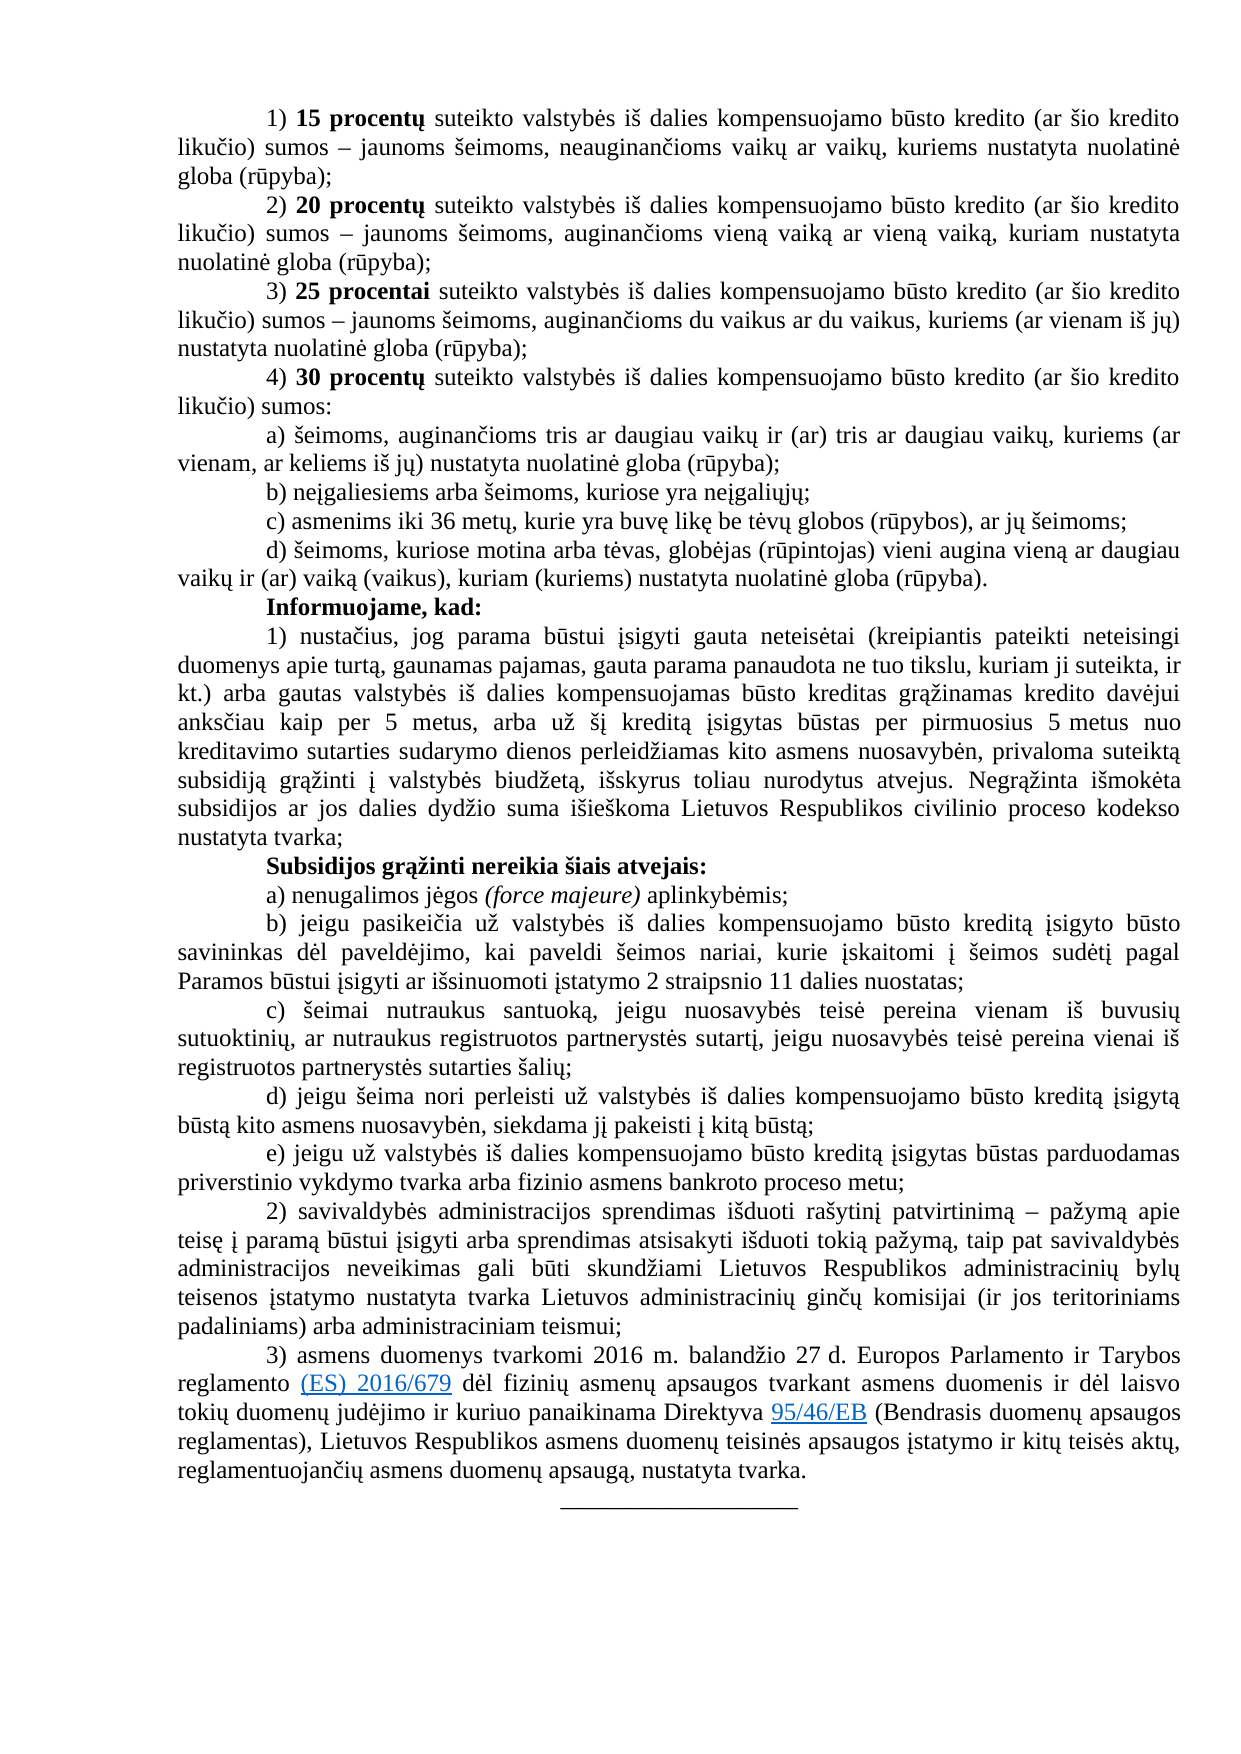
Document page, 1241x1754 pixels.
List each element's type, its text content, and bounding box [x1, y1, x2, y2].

text a) nenugalimos jėgos (force majeure) aplinkybėmis; [177, 880, 1181, 908]
text 2) savivaldybės administracijos sprendimas išduoti rašytinį patvirtinimą – pažymą apie teisę į paramą būstui įsigyti arba sprendimas atsisakyti išduoti tokią pažymą, taip pat savivaldybės administracijos neveikimas gali būti skundžiami Lietuvos Respublikos administracinių bylų teisenos įstatymo nustatyta tvarka Lietuvos administracinių ginčų komisijai (ir jos teritoriniams padaliniams) arba administraciniam teismui; [177, 1196, 1181, 1340]
text Subsidijos grąžinti nereikia šiais atvejais: [177, 851, 1181, 880]
text ___________________ [177, 1483, 1181, 1512]
text 1) nustačius, jog parama būstui įsigyti gauta neteisėtai (kreipiantis pateikti neteisingi duomenys apie turtą, gaunamas pajamas, gauta parama panaudota ne tuo tikslu, kuriam ji suteikta, ir kt.) arba gautas valstybės iš dalies kompensuojamas būsto kreditas grąžinamas kredito davėjui anksčiau kaip per 5 metus, arba už šį kreditą įsigytas būstas per pirmuosius 5 metus nuo kreditavimo sutarties sudarymo dienos perleidžiamas kito asmens nuosavybėn, privaloma suteiktą subsidiją grąžinti į valstybės biudžetą, išskyrus toliau nurodytus atvejus. Negrąžinta išmokėta subsidijos ar jos dalies dydžio suma išieškoma Lietuvos Respublikos civilinio proceso kodekso nustatyta tvarka; [177, 621, 1181, 851]
text d) šeimoms, kuriose motina arba tėvas, globėjas (rūpintojas) vieni augina vieną ar daugiau vaikų ir (ar) vaiką (vaikus), kuriam (kuriems) nustatyta nuolatinė globa (rūpyba). [177, 535, 1181, 592]
text b) jeigu pasikeičia už valstybės iš dalies kompensuojamo būsto kreditą įsigyto būsto savininkas dėl paveldėjimo, kai paveldi šeimos nariai, kurie įskaitomi į šeimos sudėtį pagal Paramos būstui įsigyti ar išsinuomoti įstatymo 2 straipsnio 11 dalies nuostatas; [177, 908, 1181, 995]
text 1) 15 procentų suteikto valstybės iš dalies kompensuojamo būsto kredito (ar šio kredito likučio) sumos – jaunoms šeimoms, neauginančioms vaikų ar vaikų, kuriems nustatyta nuolatinė globa (rūpyba); [177, 103, 1181, 190]
text d) jeigu šeima nori perleisti už valstybės iš dalies kompensuojamo būsto kreditą įsigytą būstą kito asmens nuosavybėn, siekdama jį pakeisti į kitą būstą; [177, 1081, 1181, 1138]
text c) asmenims iki 36 metų, kurie yra buvę likę be tėvų globos (rūpybos), ar jų šeimoms; [177, 506, 1181, 535]
text a) šeimoms, auginančioms tris ar daugiau vaikų ir (ar) tris ar daugiau vaikų, kuriems (ar vienam, ar keliems iš jų) nustatyta nuolatinė globa (rūpyba); [177, 420, 1181, 477]
text 2) 20 procentų suteikto valstybės iš dalies kompensuojamo būsto kredito (ar šio kredito likučio) sumos – jaunoms šeimoms, auginančioms vieną vaiką ar vieną vaiką, kuriam nustatyta nuolatinė globa (rūpyba); [177, 190, 1181, 276]
text 4) 30 procentų suteikto valstybės iš dalies kompensuojamo būsto kredito (ar šio kredito likučio) sumos: [177, 362, 1181, 420]
text 3) asmens duomenys tvarkomi 2016 m. balandžio 27 d. Europos Parlamento ir Tarybos reglamento (ES) 2016/679 dėl fizinių asmenų apsaugos tvarkant asmens duomenis ir dėl laisvo tokių duomenų judėjimo ir kuriuo panaikinama Direktyva 95/46/EB (Bendrasis duomenų apsaugos reglamentas), Lietuvos Respublikos asmens duomenų teisinės apsaugos įstatymo ir kitų teisės aktų, reglamentuojančių asmens duomenų apsaugą, nustatyta tvarka. [177, 1340, 1181, 1483]
text 3) 25 procentai suteikto valstybės iš dalies kompensuojamo būsto kredito (ar šio kredito likučio) sumos – jaunoms šeimoms, auginančioms du vaikus ar du vaikus, kuriems (ar vienam iš jų) nustatyta nuolatinė globa (rūpyba); [177, 276, 1181, 362]
text Informuojame, kad: [266, 592, 1181, 621]
text c) šeimai nutraukus santuoką, jeigu nuosavybės teisė pereina vienam iš buvusių sutuoktinių, ar nutraukus registruotos partnerystės sutartį, jeigu nuosavybės teisė pereina vienai iš registruotos partnerystės sutarties šalių; [177, 995, 1181, 1081]
text b) neįgaliesiems arba šeimoms, kuriose yra neįgaliųjų; [177, 477, 1181, 506]
text e) jeigu už valstybės iš dalies kompensuojamo būsto kreditą įsigytas būstas parduodamas priverstinio vykdymo tvarka arba fizinio asmens bankroto proceso metu; [177, 1138, 1181, 1196]
